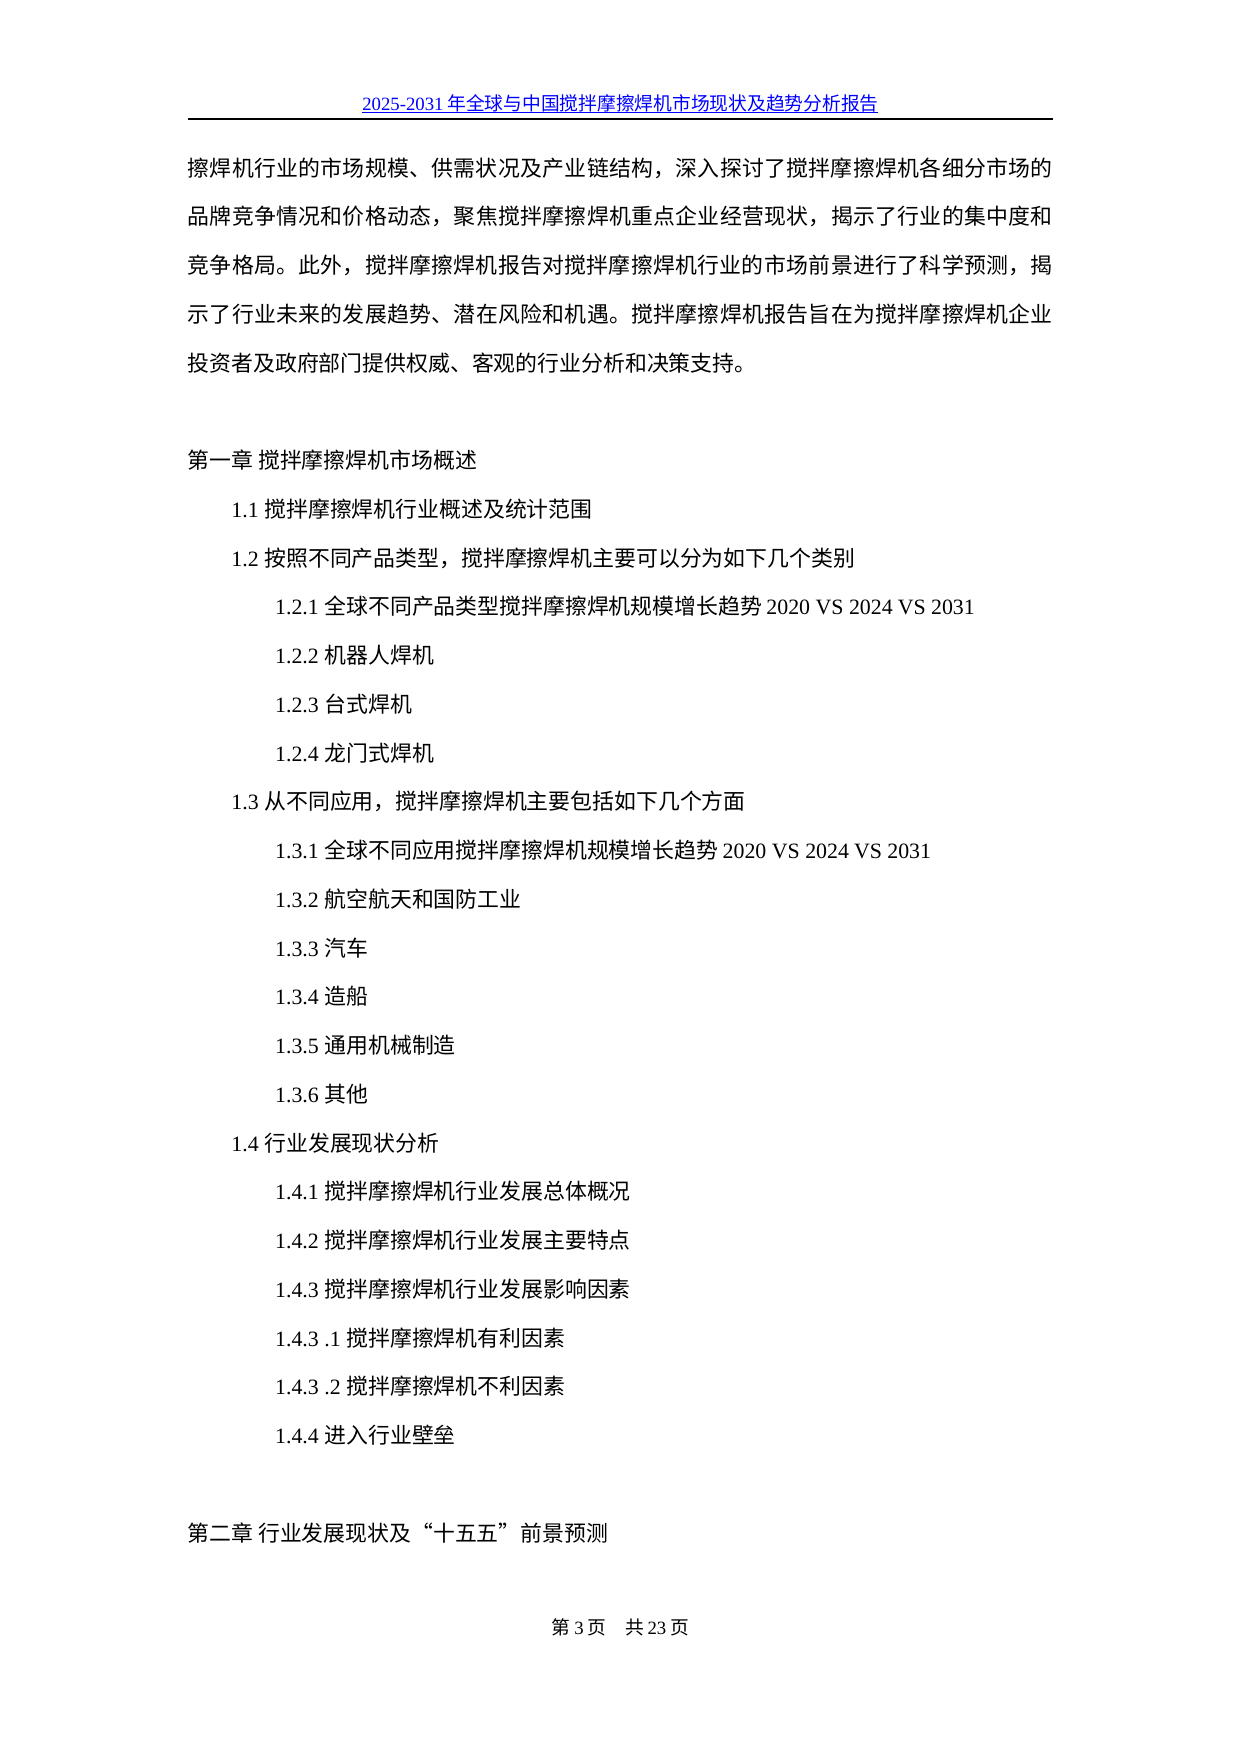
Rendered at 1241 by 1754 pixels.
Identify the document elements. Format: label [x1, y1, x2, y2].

text [187, 150, 1053, 1548]
